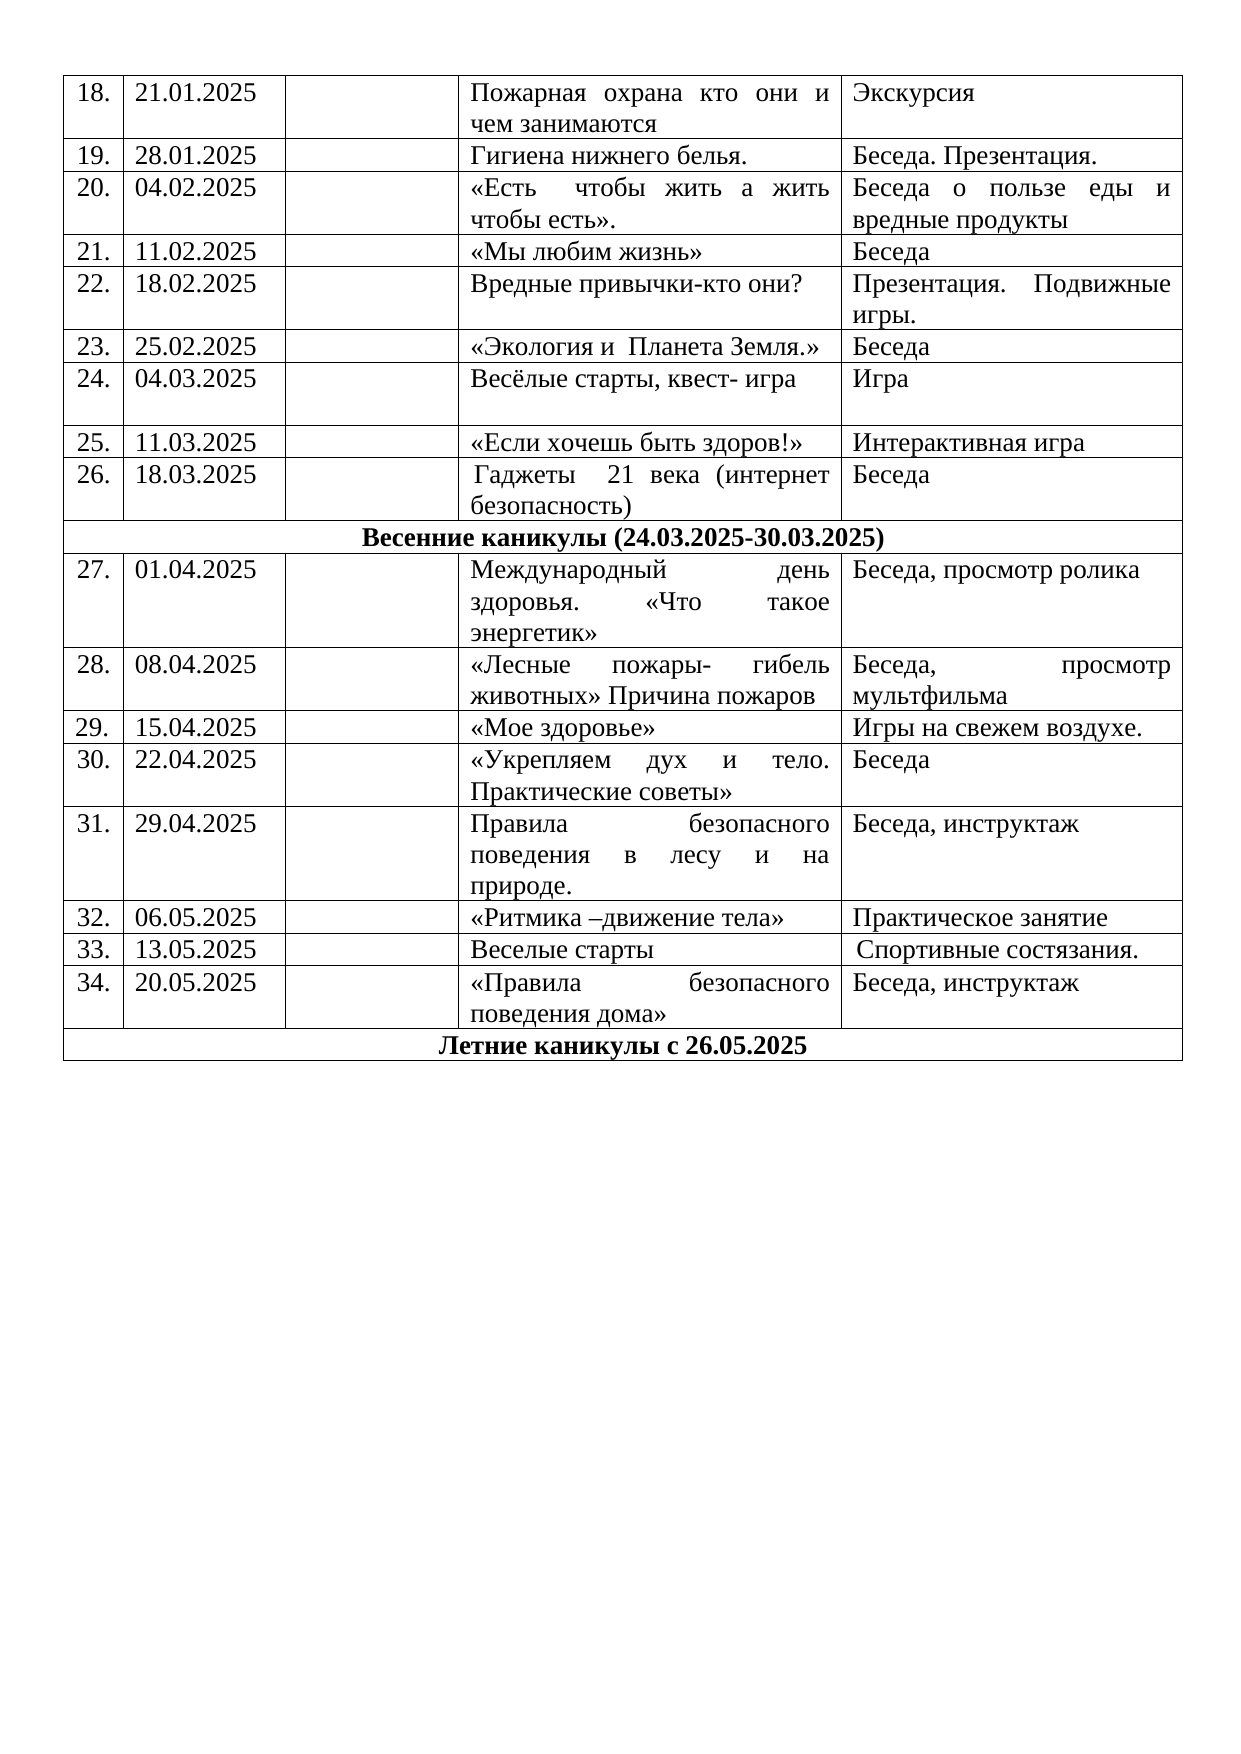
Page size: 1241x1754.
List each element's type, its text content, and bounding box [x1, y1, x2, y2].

table_cell [286, 363, 458, 425]
table_cell Вредные привычки-кто они? [459, 267, 841, 329]
table_cell Беседа [842, 330, 1182, 362]
table_cell [286, 330, 458, 362]
table_cell 18. [64, 76, 123, 138]
table_cell Беседа, инструктаж [842, 966, 1182, 1028]
table_cell 21.01.2025 [124, 76, 285, 138]
table_cell [286, 426, 458, 457]
table_cell 27. [64, 554, 123, 647]
table_cell [286, 76, 458, 138]
table_cell Практическое занятие [842, 901, 1182, 933]
table_cell 31. [64, 807, 123, 900]
table_cell 19. [64, 139, 123, 171]
table_cell Спортивные состязания. [842, 934, 1182, 965]
table_cell 15.04.2025 [124, 711, 285, 743]
table_cell Игра [842, 363, 1182, 425]
table_cell Международный день здоровья. «Что такое энергетик» [459, 554, 841, 647]
table_cell 21. [64, 235, 123, 266]
table_cell [286, 235, 458, 266]
table_cell 01.04.2025 [124, 554, 285, 647]
table_cell Беседа [842, 744, 1182, 806]
table_cell Гаджеты 21 века (интернет безопасность) [459, 458, 841, 520]
table_cell Летние каникулы с 26.05.2025 [64, 1029, 1182, 1060]
table_cell Беседа, просмотр мультфильма [842, 648, 1182, 710]
table_cell [286, 807, 458, 900]
table_cell 08.04.2025 [124, 648, 285, 710]
table_cell 25.02.2025 [124, 330, 285, 362]
table_cell Беседа, инструктаж [842, 807, 1182, 900]
table_cell [286, 934, 458, 965]
table_cell 06.05.2025 [124, 901, 285, 933]
table_cell [286, 139, 458, 171]
table_cell [286, 648, 458, 710]
table_cell Беседа, просмотр ролика [842, 554, 1182, 647]
table_cell 28.01.2025 [124, 139, 285, 171]
table_cell [286, 711, 458, 743]
table_cell 34. [64, 966, 123, 1028]
table_cell 22.04.2025 [124, 744, 285, 806]
table_cell [286, 267, 458, 329]
table_cell Весенние каникулы (24.03.2025-30.03.2025) [64, 521, 1182, 553]
table_cell «Есть чтобы жить а жить чтобы есть». [459, 172, 841, 234]
table_cell «Ритмика –движение тела» [459, 901, 841, 933]
table_cell 30. [64, 744, 123, 806]
table_cell 25. [64, 426, 123, 457]
table_cell [286, 966, 458, 1028]
table_cell [286, 554, 458, 647]
table_cell 28. [64, 648, 123, 710]
table_cell Беседа [842, 235, 1182, 266]
table_cell 26. [64, 458, 123, 520]
table_cell «Правила безопасного поведения дома» [459, 966, 841, 1028]
table_cell [286, 458, 458, 520]
table_cell 13.05.2025 [124, 934, 285, 965]
table_cell «Лесные пожары- гибель животных» Причина пожаров [459, 648, 841, 710]
table_cell Пожарная охрана кто они и чем занимаются [459, 76, 841, 138]
table_cell Правила безопасного поведения в лесу и на природе. [459, 807, 841, 900]
table_cell Интерактивная игра [842, 426, 1182, 457]
table_cell 29.04.2025 [124, 807, 285, 900]
table_cell 11.03.2025 [124, 426, 285, 457]
table_cell 18.02.2025 [124, 267, 285, 329]
table_cell 33. [64, 934, 123, 965]
table_cell 04.02.2025 [124, 172, 285, 234]
table_cell «Мы любим жизнь» [459, 235, 841, 266]
table_cell [286, 744, 458, 806]
table_cell «Экология и Планета Земля.» [459, 330, 841, 362]
table_cell 32. [64, 901, 123, 933]
table_cell 04.03.2025 [124, 363, 285, 425]
table_cell Весёлые старты, квест- игра [459, 363, 841, 425]
table_cell 24. [64, 363, 123, 425]
table_cell Гигиена нижнего белья. [459, 139, 841, 171]
table_cell [286, 901, 458, 933]
table_cell 23. [64, 330, 123, 362]
table_cell Беседа [842, 458, 1182, 520]
table_cell 18.03.2025 [124, 458, 285, 520]
table_cell Беседа. Презентация. [842, 139, 1182, 171]
table_cell [286, 172, 458, 234]
table_cell 11.02.2025 [124, 235, 285, 266]
table_cell 29. [64, 711, 123, 743]
table_cell Игры на свежем воздухе. [842, 711, 1182, 743]
table_cell «Если хочешь быть здоров!» [459, 426, 841, 457]
table_cell 20. [64, 172, 123, 234]
table_cell 22. [64, 267, 123, 329]
table_cell Экскурсия [842, 76, 1182, 138]
table_cell Презентация. Подвижные игры. [842, 267, 1182, 329]
table_cell «Укрепляем дух и тело. Практические советы» [459, 744, 841, 806]
table_cell Беседа о пользе еды и вредные продукты [842, 172, 1182, 234]
table_cell Веселые старты [459, 934, 841, 965]
table_cell 20.05.2025 [124, 966, 285, 1028]
table_cell «Мое здоровье» [459, 711, 841, 743]
